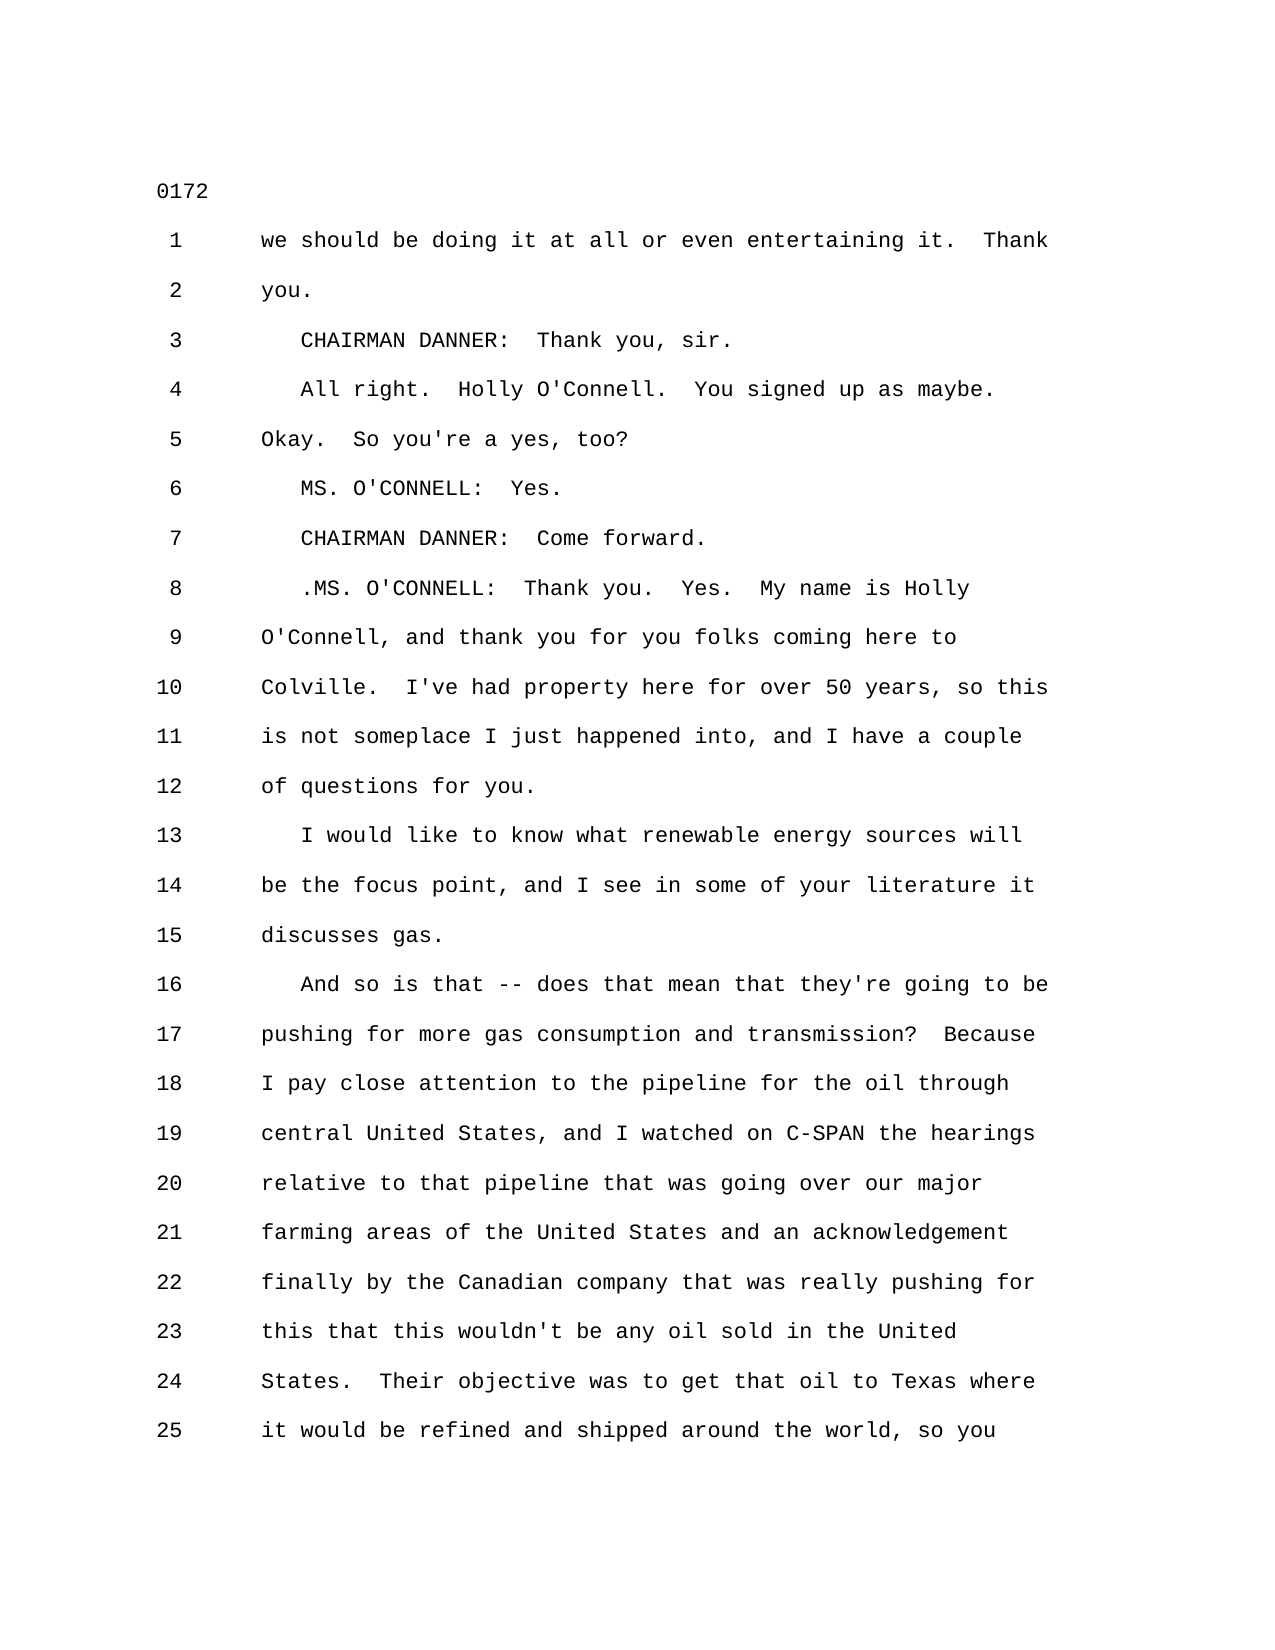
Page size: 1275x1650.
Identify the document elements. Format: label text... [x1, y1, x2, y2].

text 15 discusses gas. [156, 924, 1119, 948]
text 11 is not someplace I just happened into, and I have a couple [156, 725, 1119, 750]
text 7 CHAIRMAN DANNER: Come forward. [156, 527, 1119, 552]
text 21 farming areas of the United States and an acknowledgement [156, 1221, 1119, 1246]
text 19 central United States, and I watched on C-SPAN the hearings [156, 1122, 1119, 1147]
text 0172 [156, 180, 1119, 205]
text 24 States. Their objective was to get that oil to Texas where [156, 1370, 1119, 1395]
text 25 it would be refined and shipped around the world, so you [156, 1419, 1119, 1444]
text 2 you. [156, 279, 1119, 304]
text 20 relative to that pipeline that was going over our major [156, 1172, 1119, 1196]
text 1 we should be doing it at all or even entertaining it. Thank [156, 229, 1119, 254]
text 17 pushing for more gas consumption and transmission? Because [156, 1023, 1119, 1048]
text 8 .MS. O'CONNELL: Thank you. Yes. My name is Holly [156, 577, 1119, 601]
text 3 CHAIRMAN DANNER: Thank you, sir. [156, 329, 1119, 353]
text 23 this that this wouldn't be any oil sold in the United [156, 1320, 1119, 1345]
text 13 I would like to know what renewable energy sources will [156, 824, 1119, 849]
text 10 Colville. I've had property here for over 50 years, so this [156, 676, 1119, 701]
text 12 of questions for you. [156, 775, 1119, 800]
text 14 be the focus point, and I see in some of your literature it [156, 874, 1119, 899]
text 16 And so is that -- does that mean that they're going to be [156, 973, 1119, 998]
text 9 O'Connell, and thank you for you folks coming here to [156, 626, 1119, 651]
text 6 MS. O'CONNELL: Yes. [156, 477, 1119, 502]
text 5 Okay. So you're a yes, too? [156, 428, 1119, 453]
text 4 All right. Holly O'Connell. You signed up as maybe. [156, 378, 1119, 403]
text 22 finally by the Canadian company that was really pushing for [156, 1271, 1119, 1296]
text 18 I pay close attention to the pipeline for the oil through [156, 1072, 1119, 1097]
